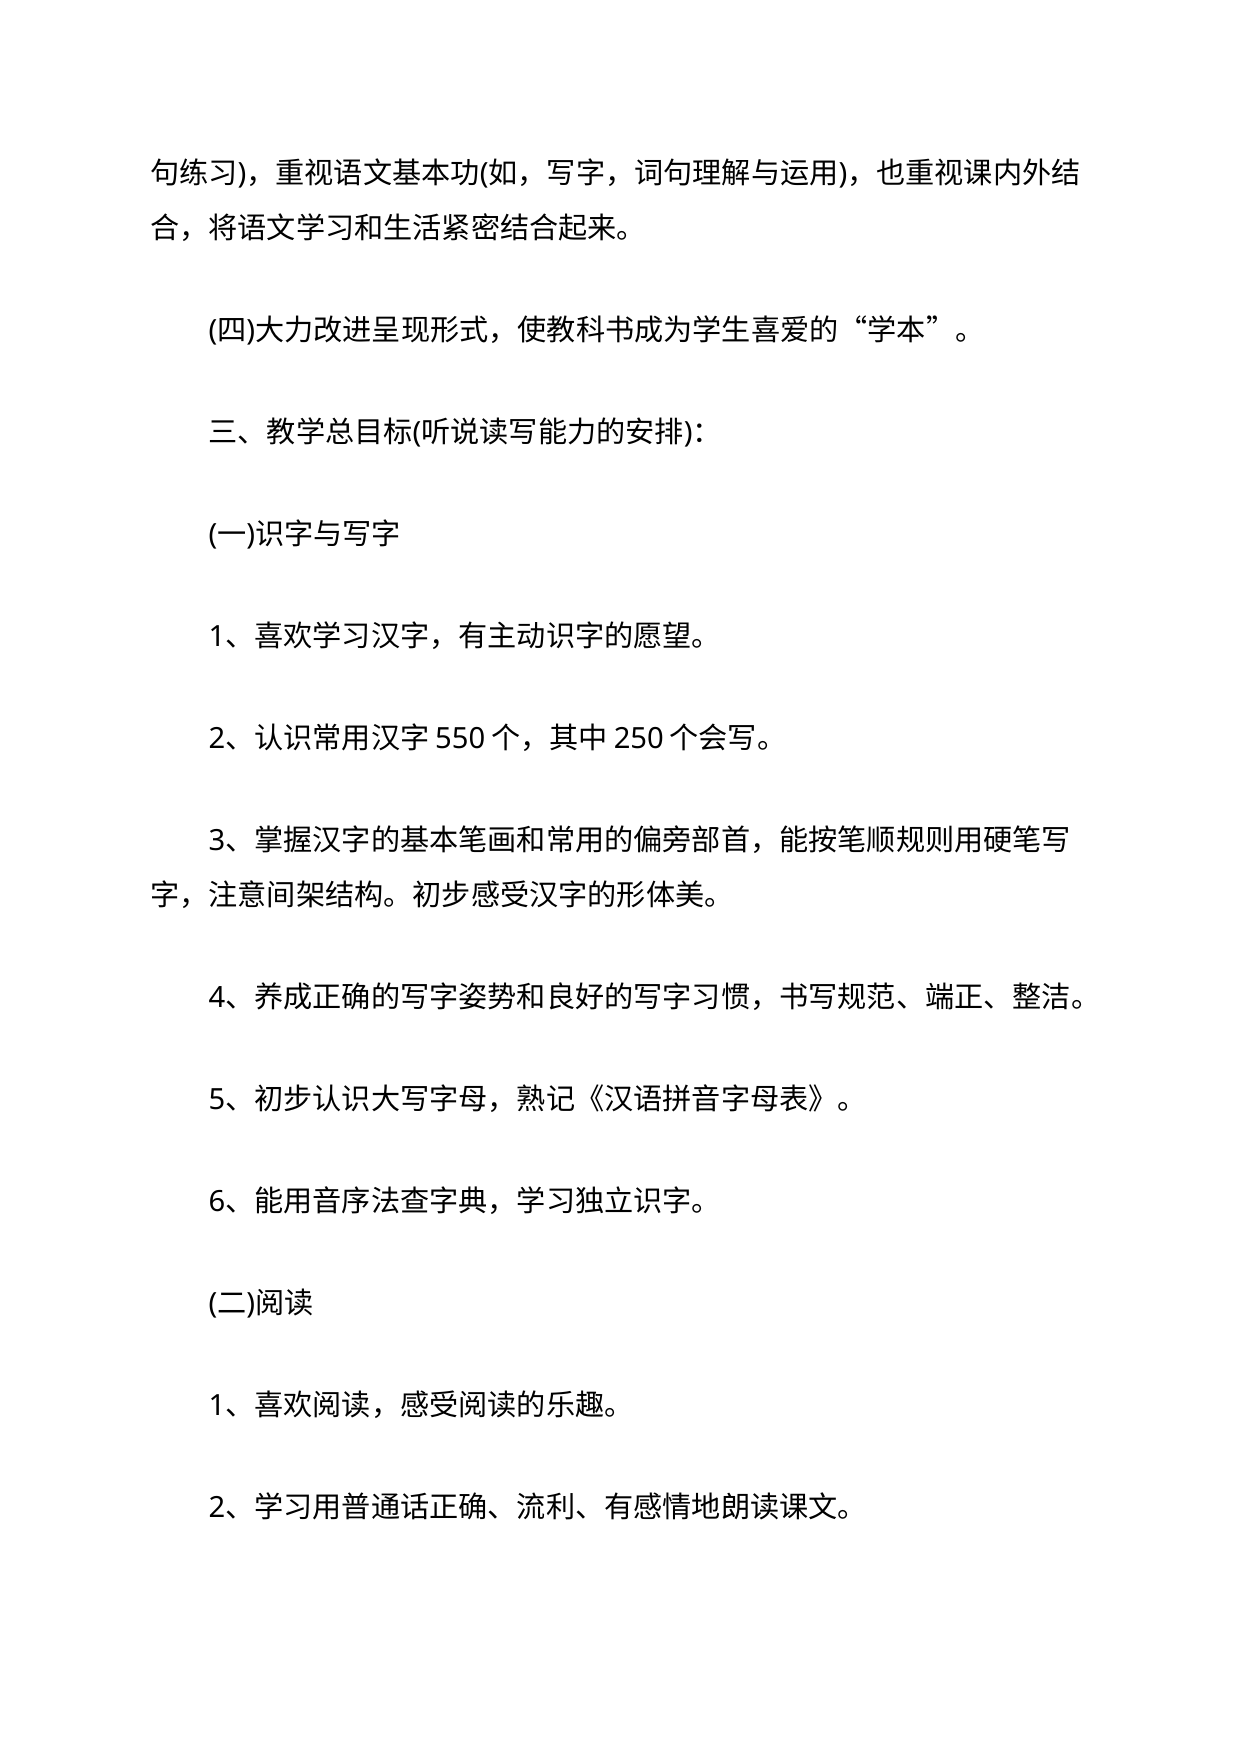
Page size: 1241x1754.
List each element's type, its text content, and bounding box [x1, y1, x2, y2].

text (二)阅读 [150, 1279, 1090, 1322]
text (一)识字与写字 [150, 511, 1090, 553]
text 1、喜欢阅读，感受阅读的乐趣。 [150, 1381, 1090, 1424]
text 5、初步认识大写字母，熟记《汉语拼音字母表》。 [150, 1075, 1090, 1118]
text 三、教学总目标(听说读写能力的安排)： [150, 409, 1090, 451]
text (四)大力改进呈现形式，使教科书成为学生喜爱的“学本”。 [150, 307, 1090, 349]
text 6、能用音序法查字典，学习独立识字。 [150, 1177, 1090, 1220]
text 3、掌握汉字的基本笔画和常用的偏旁部首，能按笔顺规则用硬笔写字，注意间架结构。初步感受汉字的形体美。 [150, 817, 1090, 914]
text 2、认识常用汉字550个，其中250个会写。 [150, 715, 1090, 757]
text 1、喜欢学习汉字，有主动识字的愿望。 [150, 613, 1090, 655]
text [150, 150, 1090, 247]
text 2、学习用普通话正确、流利、有感情地朗读课文。 [150, 1483, 1090, 1526]
text 4、养成正确的写字姿势和良好的写字习惯，书写规范、端正、整洁。 [150, 973, 1090, 1016]
